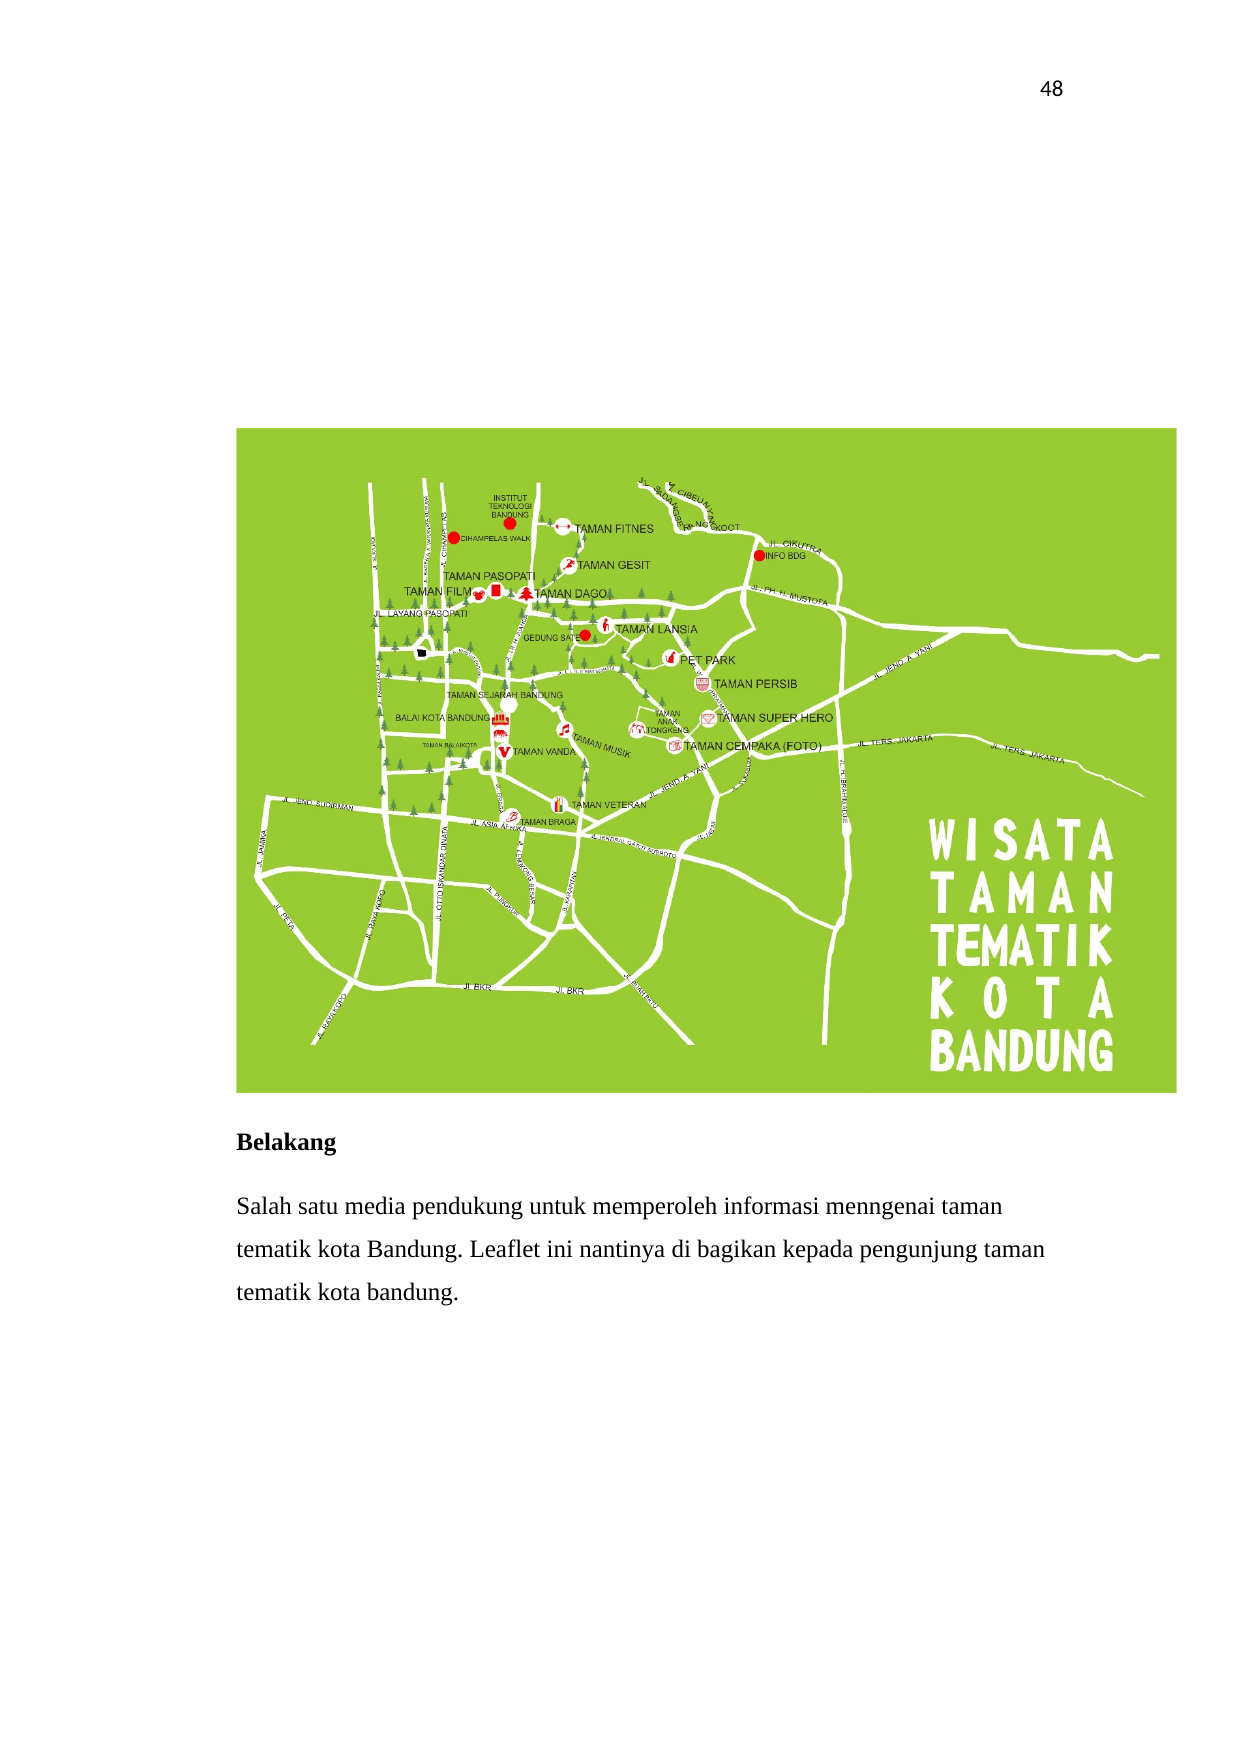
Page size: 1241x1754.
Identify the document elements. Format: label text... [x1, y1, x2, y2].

picture [236, 428, 1177, 1093]
text Salah satu media pendukung untuk memperoleh informasi menngenai taman tematik kota Bandung. Leaflet ini nantinya di bagikan kepada pengunjung taman tematik kota bandung. [236, 1191, 1063, 1306]
text Belakang [236, 1127, 1063, 1156]
